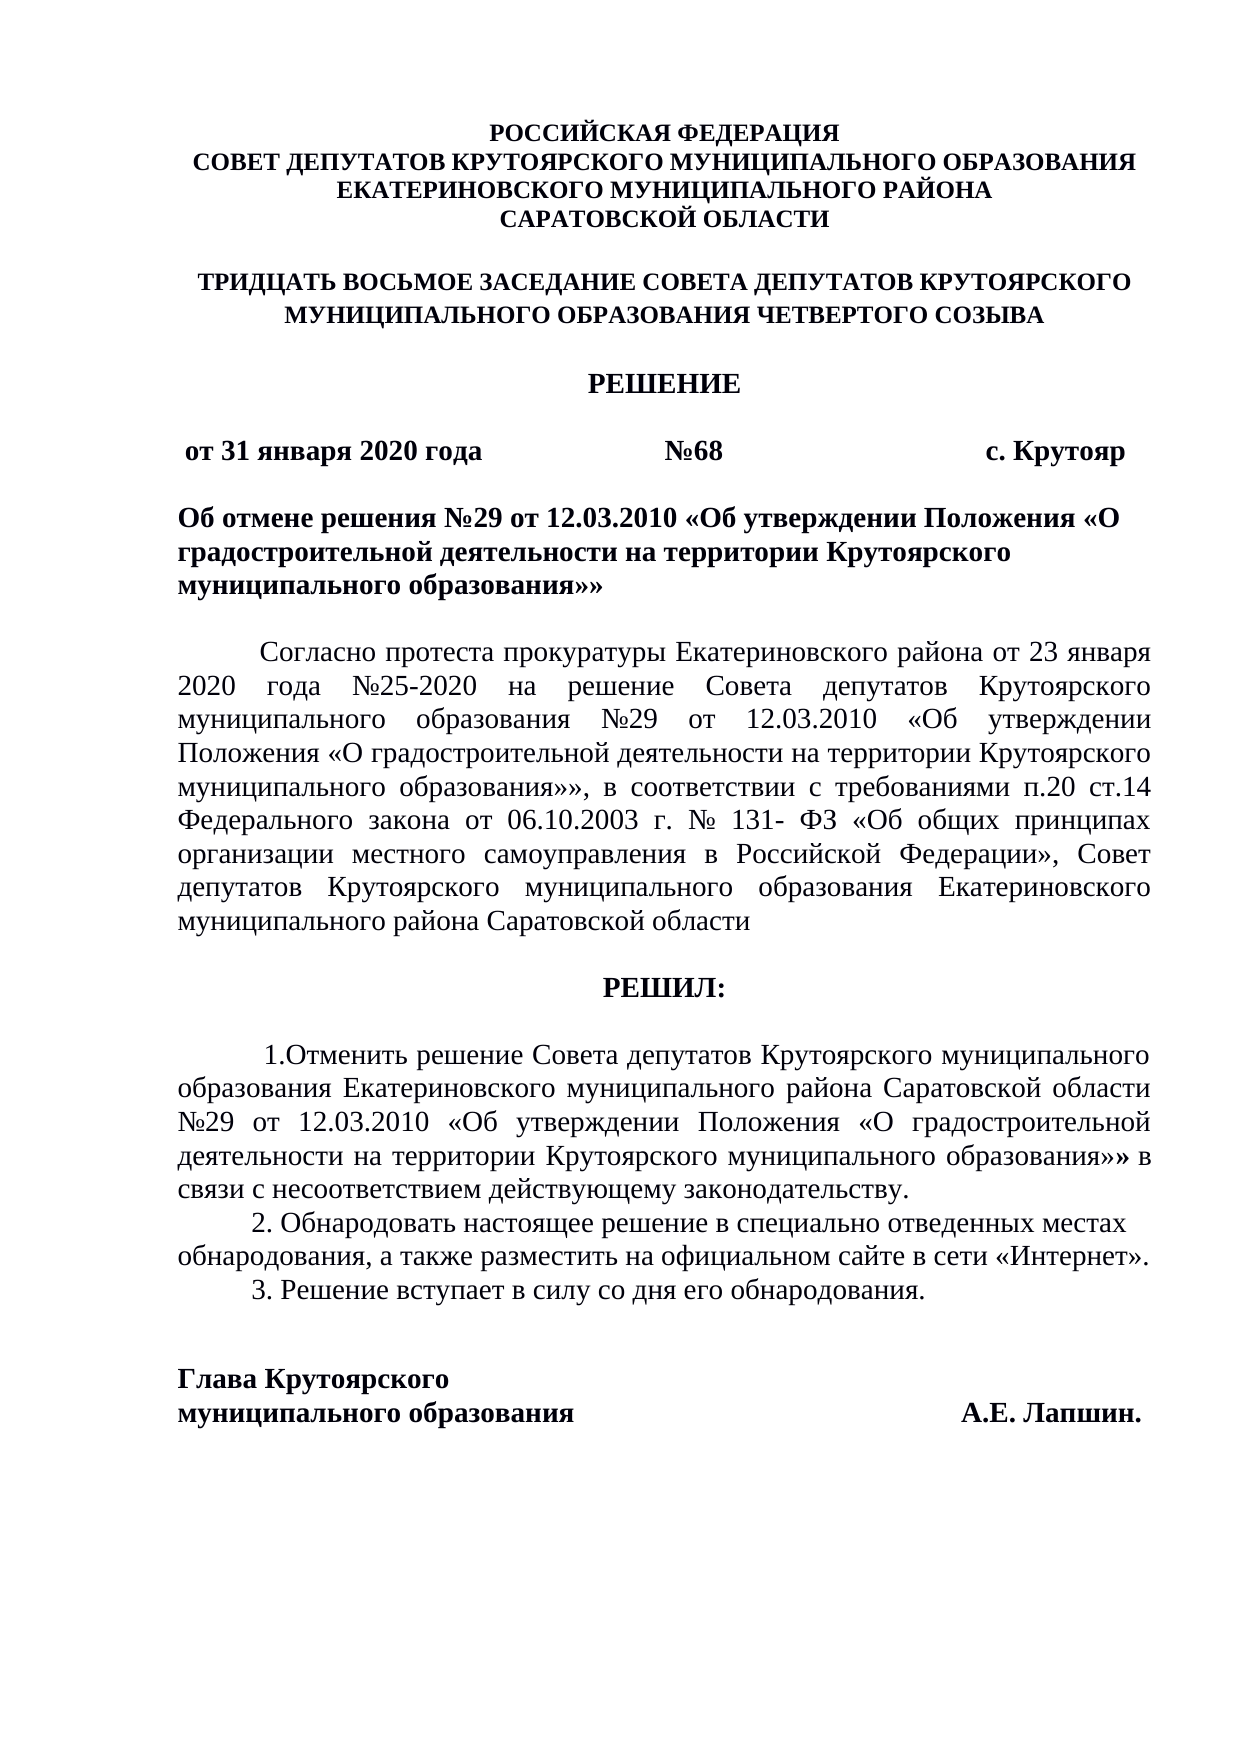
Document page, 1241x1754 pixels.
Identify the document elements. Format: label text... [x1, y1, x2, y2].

text СОВЕТ ДЕПУТАТОВ КРУТОЯРСКОГО МУНИЦИПАЛЬНОГО ОБРАЗОВАНИЯ [177, 147, 1152, 176]
text 3. Решение вступает в силу со дня его обнародования. [177, 1272, 1152, 1305]
text 1.Отменить решение Совета депутатов Крутоярского муниципального образования Екатериновского муниципального района Саратовской области №29 от 12.03.2010 «Об утверждении Положения «О градостроительной деятельности на территории Крутоярского муниципального образования»» в связи с несоответствием действующему законодательству. [177, 1037, 1152, 1205]
text Согласно протеста прокуратуры Екатериновского района от 23 января 2020 года №25-2020 на решение Совета депутатов Крутоярского муниципального образования №29 от 12.03.2010 «Об утверждении Положения «О градостроительной деятельности на территории Крутоярского муниципального образования»», в соответствии с требованиями п.20 ст.14 Федерального закона от 06.10.2003 г. № 131- ФЗ «Об общих принципах организации местного самоуправления в Российской Федерации», Совет депутатов Крутоярского муниципального образования Екатериновского муниципального района Саратовской области [177, 634, 1152, 936]
text РЕШЕНИЕ [177, 366, 1152, 400]
text от 31 января 2020 года №68 с. Крутояр [177, 433, 1152, 467]
text Об отмене решения №29 от 12.03.2010 «Об утверждении Положения «О градостроительной деятельности на территории Крутоярского муниципального образования»» [177, 500, 1152, 601]
text РОССИЙСКАЯ ФЕДЕРАЦИЯ [177, 118, 1152, 147]
text 2. Обнародовать настоящее решение в специально отведенных местах обнародования, а также разместить на официальном сайте в сети «Интернет». [177, 1205, 1152, 1272]
text САРАТОВСКОЙ ОБЛАСТИ [177, 204, 1152, 233]
text Глава Крутоярского [177, 1361, 1152, 1395]
text ТРИДЦАТЬ ВОСЬМОЕ ЗАСЕДАНИЕ СОВЕТА ДЕПУТАТОВ КРУТОЯРСКОГО МУНИЦИПАЛЬНОГО ОБРАЗОВАНИЯ ЧЕТВЕРТОГО СОЗЫВА [177, 267, 1152, 328]
text РЕШИЛ: [177, 970, 1152, 1003]
text муниципального образования А.Е. Лапшин. [177, 1395, 1152, 1428]
text ЕКАТЕРИНОВСКОГО МУНИЦИПАЛЬНОГО РАЙОНА [177, 176, 1152, 204]
